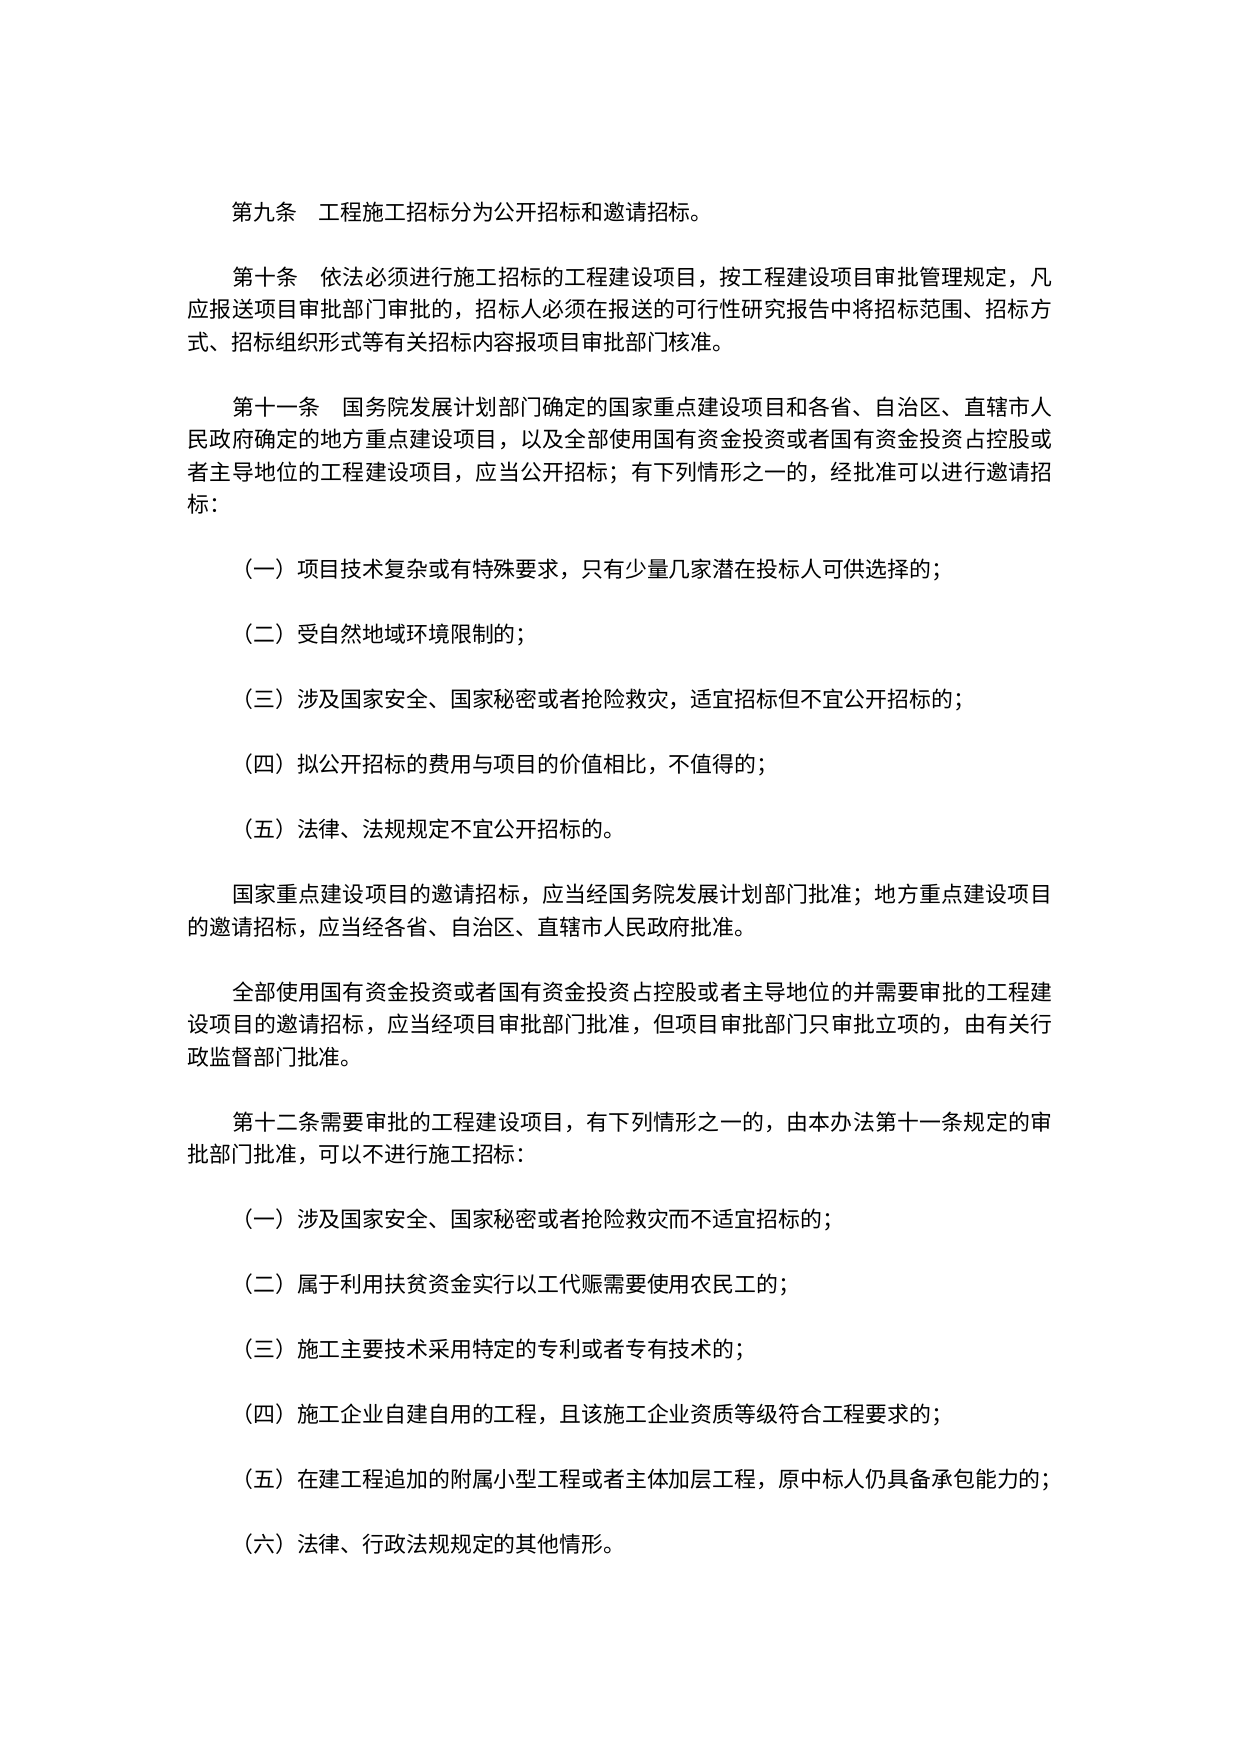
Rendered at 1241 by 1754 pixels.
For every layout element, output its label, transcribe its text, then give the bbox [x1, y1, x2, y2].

text 国家重点建设项目的邀请招标，应当经国务院发展计划部门批准；地方重点建设项目的邀请招标，应当经各省、自治区、直辖市人民政府批准。 [187, 877, 1053, 942]
text （一）涉及国家安全、国家秘密或者抢险救灾而不适宜招标的； [187, 1202, 1053, 1234]
text （三）涉及国家安全、国家秘密或者抢险救灾，适宜招标但不宜公开招标的； [187, 682, 1053, 714]
text （四）拟公开招标的费用与项目的价值相比，不值得的； [187, 747, 1053, 779]
text 第十二条需要审批的工程建设项目，有下列情形之一的，由本办法第十一条规定的审批部门批准，可以不进行施工招标： [187, 1104, 1053, 1169]
text （二）属于利用扶贫资金实行以工代赈需要使用农民工的； [187, 1267, 1053, 1299]
text 第九条 工程施工招标分为公开招标和邀请招标。 [187, 194, 1053, 227]
text （三）施工主要技术采用特定的专利或者专有技术的； [187, 1332, 1053, 1364]
text （五）在建工程追加的附属小型工程或者主体加层工程，原中标人仍具备承包能力的； [187, 1462, 1053, 1494]
text （六）法律、行政法规规定的其他情形。 [187, 1527, 1053, 1559]
text （一）项目技术复杂或有特殊要求，只有少量几家潜在投标人可供选择的； [187, 552, 1053, 584]
text （五）法律、法规规定不宜公开招标的。 [187, 812, 1053, 844]
text 第十条 依法必须进行施工招标的工程建设项目，按工程建设项目审批管理规定，凡应报送项目审批部门审批的，招标人必须在报送的可行性研究报告中将招标范围、招标方式、招标组织形式等有关招标内容报项目审批部门核准。 [187, 259, 1053, 357]
text （二）受自然地域环境限制的； [187, 617, 1053, 649]
text （四）施工企业自建自用的工程，且该施工企业资质等级符合工程要求的； [187, 1397, 1053, 1429]
text 第十一条 国务院发展计划部门确定的国家重点建设项目和各省、自治区、直辖市人民政府确定的地方重点建设项目，以及全部使用国有资金投资或者国有资金投资占控股或者主导地位的工程建设项目，应当公开招标；有下列情形之一的，经批准可以进行邀请招标： [187, 389, 1053, 519]
text 全部使用国有资金投资或者国有资金投资占控股或者主导地位的并需要审批的工程建设项目的邀请招标，应当经项目审批部门批准，但项目审批部门只审批立项的，由有关行政监督部门批准。 [187, 974, 1053, 1072]
